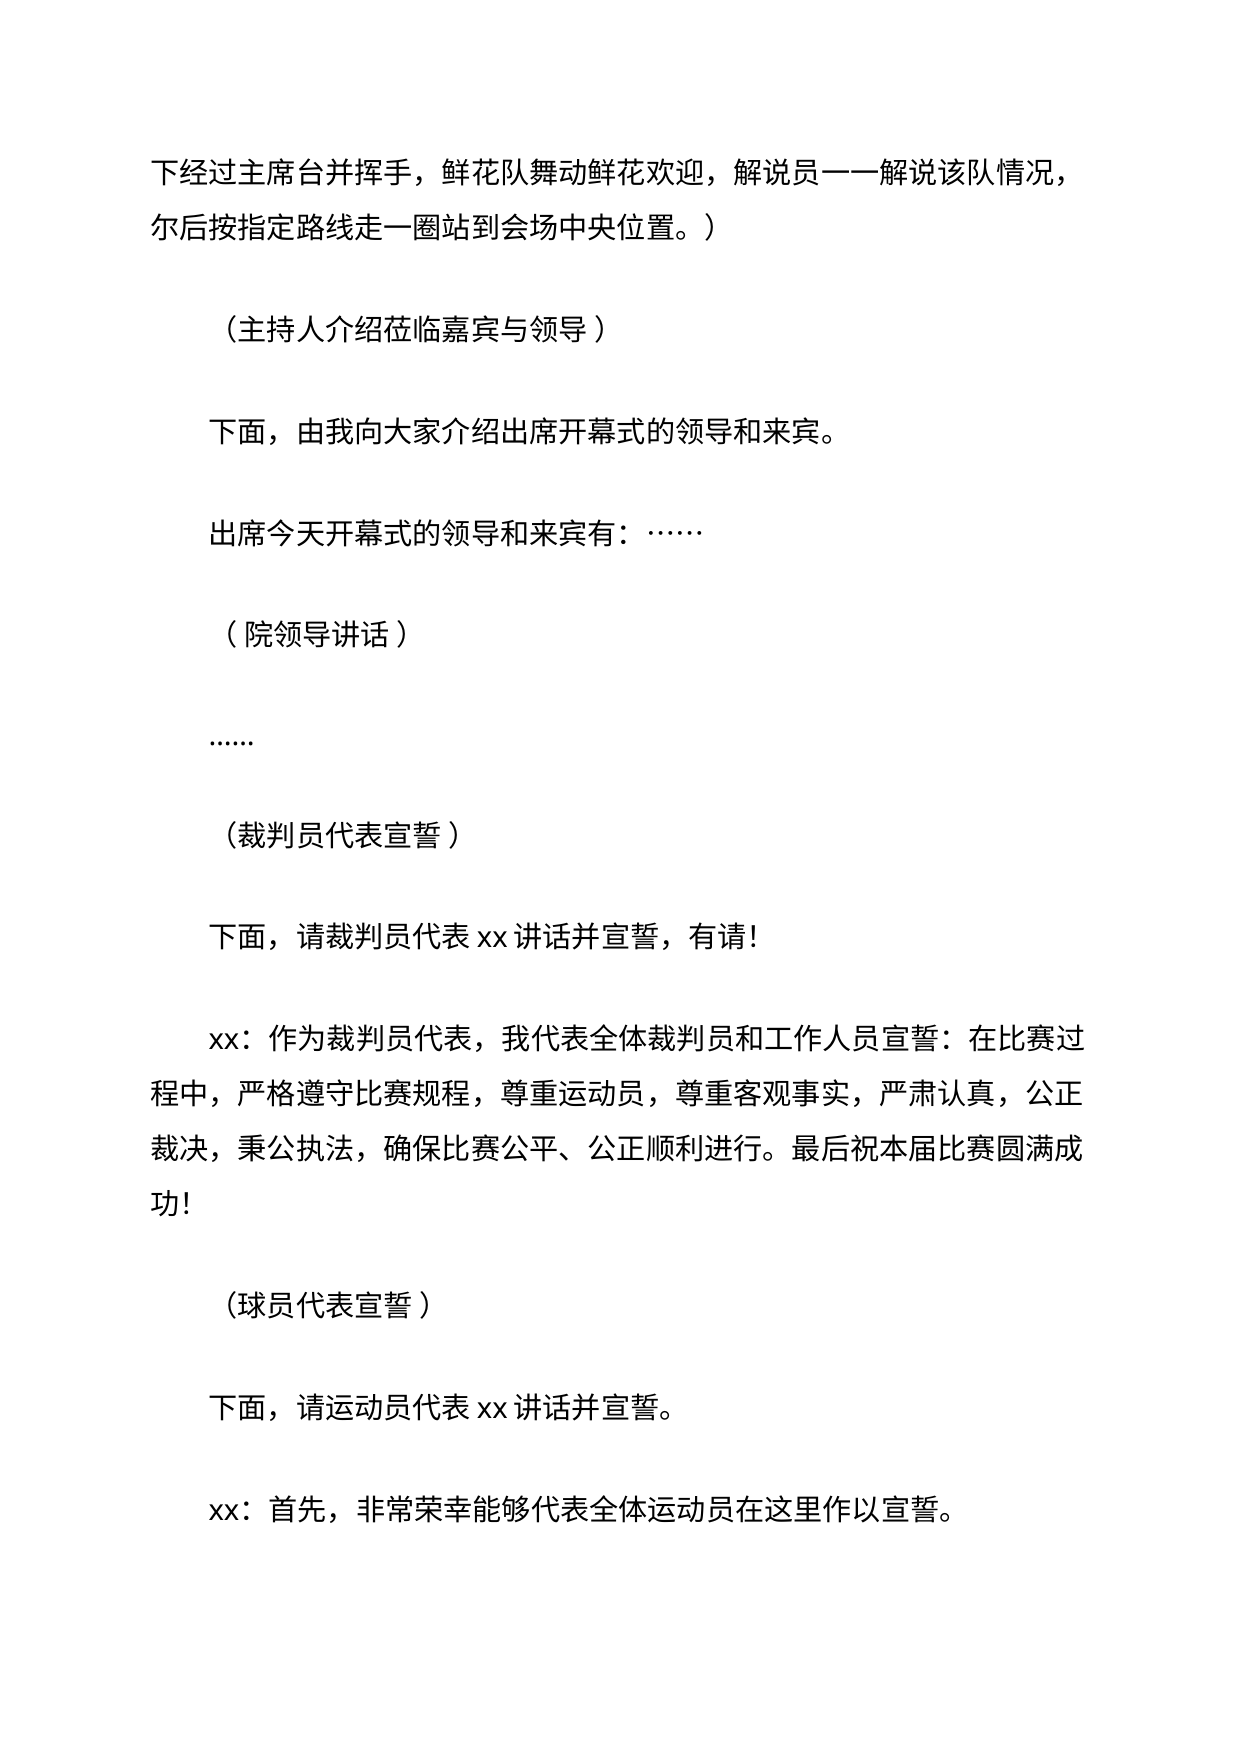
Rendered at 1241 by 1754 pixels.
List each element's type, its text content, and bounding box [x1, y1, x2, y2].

text 出席今天开幕式的领导和来宾有：…… [150, 510, 1090, 552]
text xx：作为裁判员代表，我代表全体裁判员和工作人员宣誓：在比赛过程中，严格遵守比赛规程，尊重运动员，尊重客观事实，严肃认真，公正裁决，秉公执法，确保比赛公平、公正顺利进行。最后祝本届比赛圆满成功！ [150, 1016, 1090, 1223]
text 下面，请裁判员代表xx讲话并宣誓，有请！ [150, 914, 1090, 956]
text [150, 150, 1090, 247]
text 下面，请运动员代表xx讲话并宣誓。 [150, 1384, 1090, 1427]
text 下面，由我向大家介绍出席开幕式的领导和来宾。 [150, 408, 1090, 451]
text …… [150, 714, 1090, 753]
text （主持人介绍莅临嘉宾与领导 ） [150, 307, 1090, 349]
text （球员代表宣誓 ） [150, 1282, 1090, 1325]
text （裁判员代表宣誓 ） [150, 812, 1090, 854]
text （ 院领导讲话 ） [150, 612, 1090, 654]
text xx：首先，非常荣幸能够代表全体运动员在这里作以宣誓。 [150, 1486, 1090, 1529]
